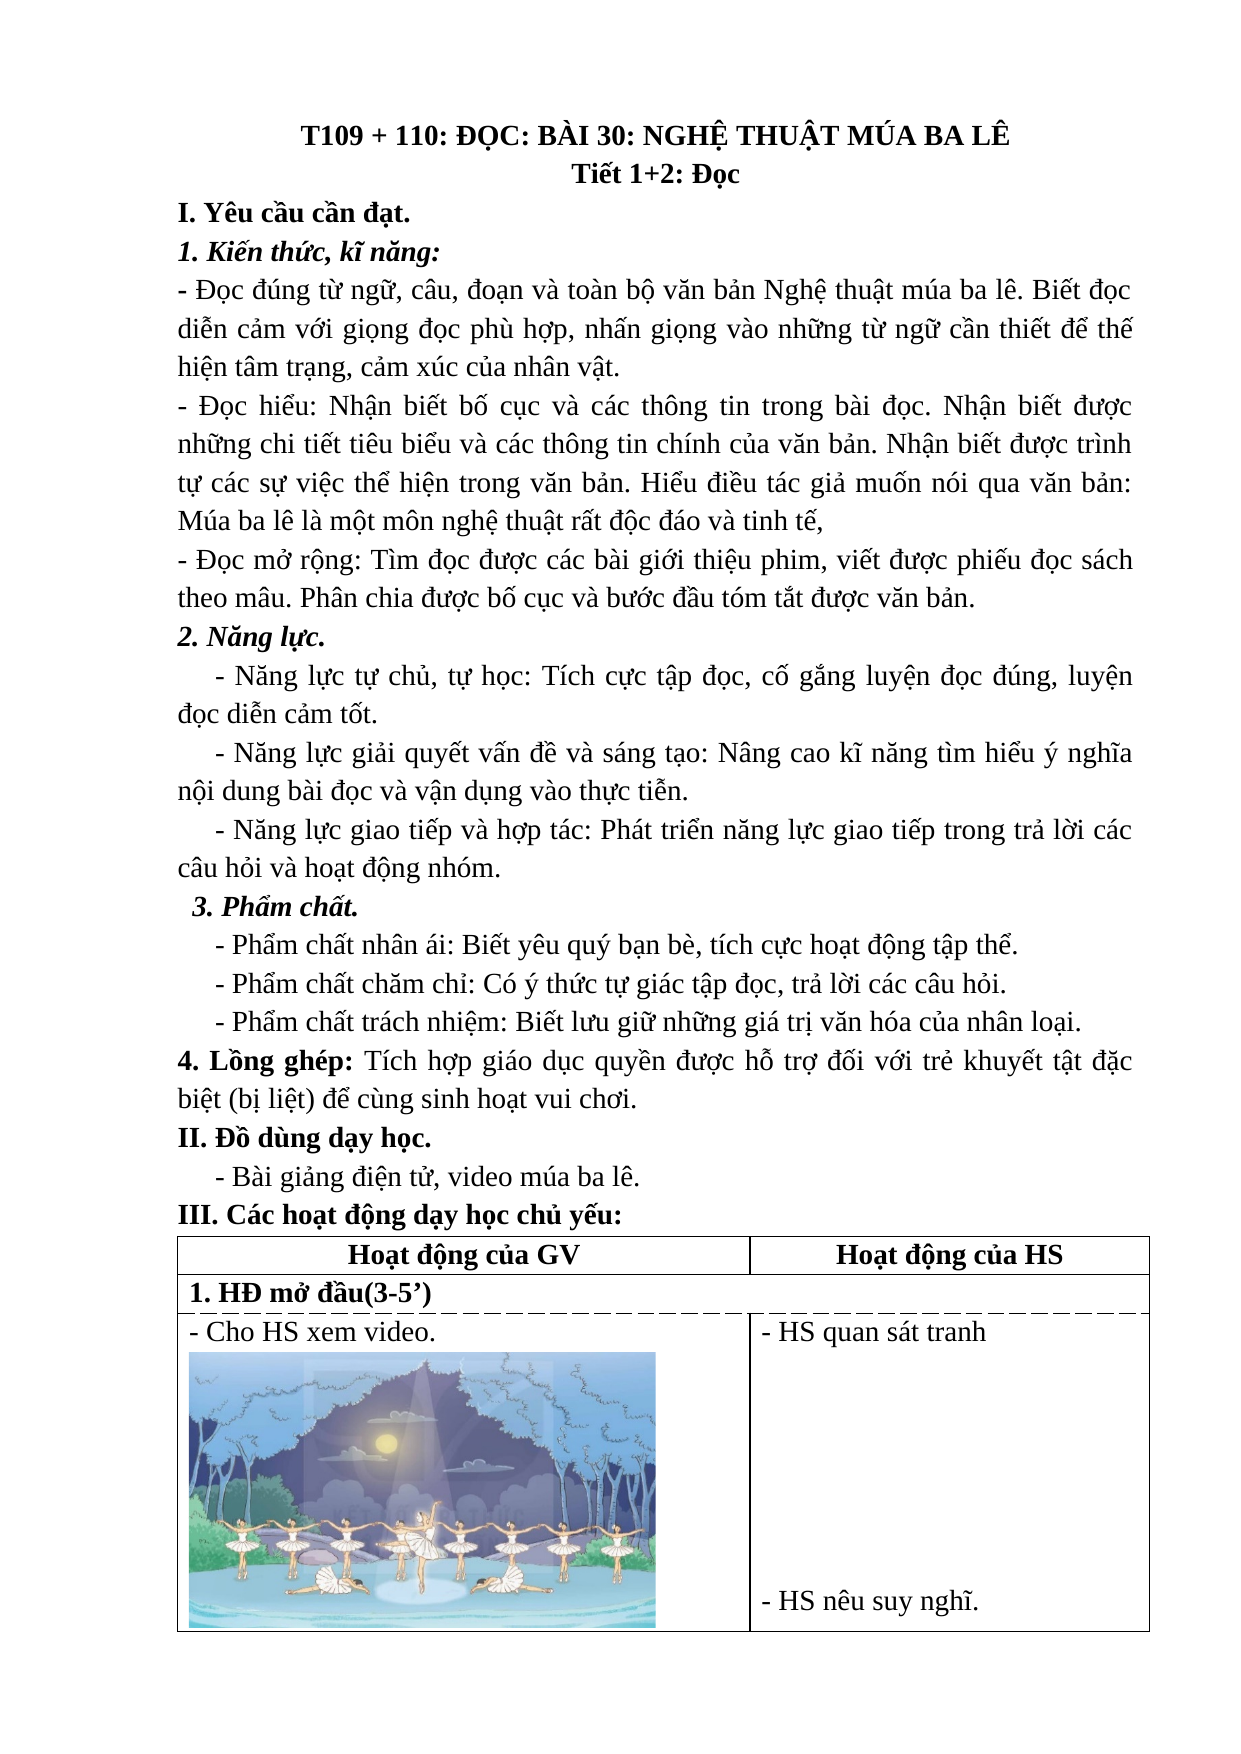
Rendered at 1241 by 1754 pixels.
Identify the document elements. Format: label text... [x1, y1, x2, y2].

text - Năng lực giao tiếp và hợp tác: Phát triển năng lực giao tiếp trong trả lời các câu hỏi và hoạt động nhóm. [177, 812, 1134, 884]
text 1. Kiến thức, kĩ năng: [177, 234, 1134, 267]
text - Bài giảng điện tử, video múa ba lê. [177, 1159, 1134, 1192]
text 2. Năng lực. [177, 619, 1134, 653]
table_header Hoạt động của HS [751, 1237, 1149, 1274]
picture [188, 1352, 656, 1628]
text I. Yêu cầu cần đạt. [177, 195, 1134, 229]
text - Phẩm chất trách nhiệm: Biết lưu giữ những giá trị văn hóa của nhân loại. [177, 1004, 1134, 1038]
text - Đọc đúng từ ngữ, câu, đoạn và toàn bộ văn bản Nghệ thuật múa ba lê. Biết đọc diễn cảm với giọng đọc phù hợp, nhấn giọng vào những từ ngữ cần thiết để thế hiện tâm trạng, cảm xúc của nhân vật. [177, 272, 1134, 383]
text - Năng lực tự chủ, tự học: Tích cực tập đọc, cố gắng luyện đọc đúng, luyện đọc diễn cảm tốt. [177, 658, 1134, 730]
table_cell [178, 1313, 749, 1631]
table_cell 1. HĐ mở đầu(3-5’) [178, 1275, 1149, 1313]
text II. Đồ dùng dạy học. [177, 1120, 1134, 1154]
table_header Hoạt động của GV [178, 1237, 749, 1274]
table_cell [751, 1313, 1149, 1631]
text - Năng lực giải quyết vấn đề và sáng tạo: Nâng cao kĩ năng tìm hiểu ý nghĩa nội dung bài đọc và vận dụng vào thực tiễn. [177, 735, 1134, 807]
text 3. Phẩm chất. [177, 889, 1134, 922]
text - Phẩm chất chăm chỉ: Có ý thức tự giác tập đọc, trả lời các câu hỏi. [177, 966, 1134, 999]
text III. Các hoạt động dạy học chủ yếu: [177, 1197, 1134, 1231]
text - Đọc mở rộng: Tìm đọc được các bài giới thiệu phim, viết được phiếu đọc sách theo mâu. Phân chia được bố cục và bước đầu tóm tắt được văn bản. [177, 542, 1134, 614]
text - Đọc hiểu: Nhận biết bố cục và các thông tin trong bài đọc. Nhận biết được những chi tiết tiêu biểu và các thông tin chính của văn bản. Nhận biết được trình tự các sự việc thể hiện trong văn bản. Hiểu điều tác giả muốn nói qua văn bản: Múa ba lê là một môn nghệ thuật rất độc đáo và tinh tế, [177, 388, 1134, 537]
text Tiết 1+2: Đọc [177, 157, 1134, 190]
text - Phẩm chất nhân ái: Biết yêu quý bạn bè, tích cực hoạt động tập thể. [177, 927, 1134, 961]
text T109 + 110: ĐỌC: BÀI 30: NGHỆ THUẬT MÚA BA LÊ [177, 118, 1134, 152]
text 4. Lồng ghép: Tích hợp giáo dục quyền được hỗ trợ đối với trẻ khuyết tật đặc biệt (bị liệt) để cùng sinh hoạt vui chơi. [177, 1043, 1134, 1115]
